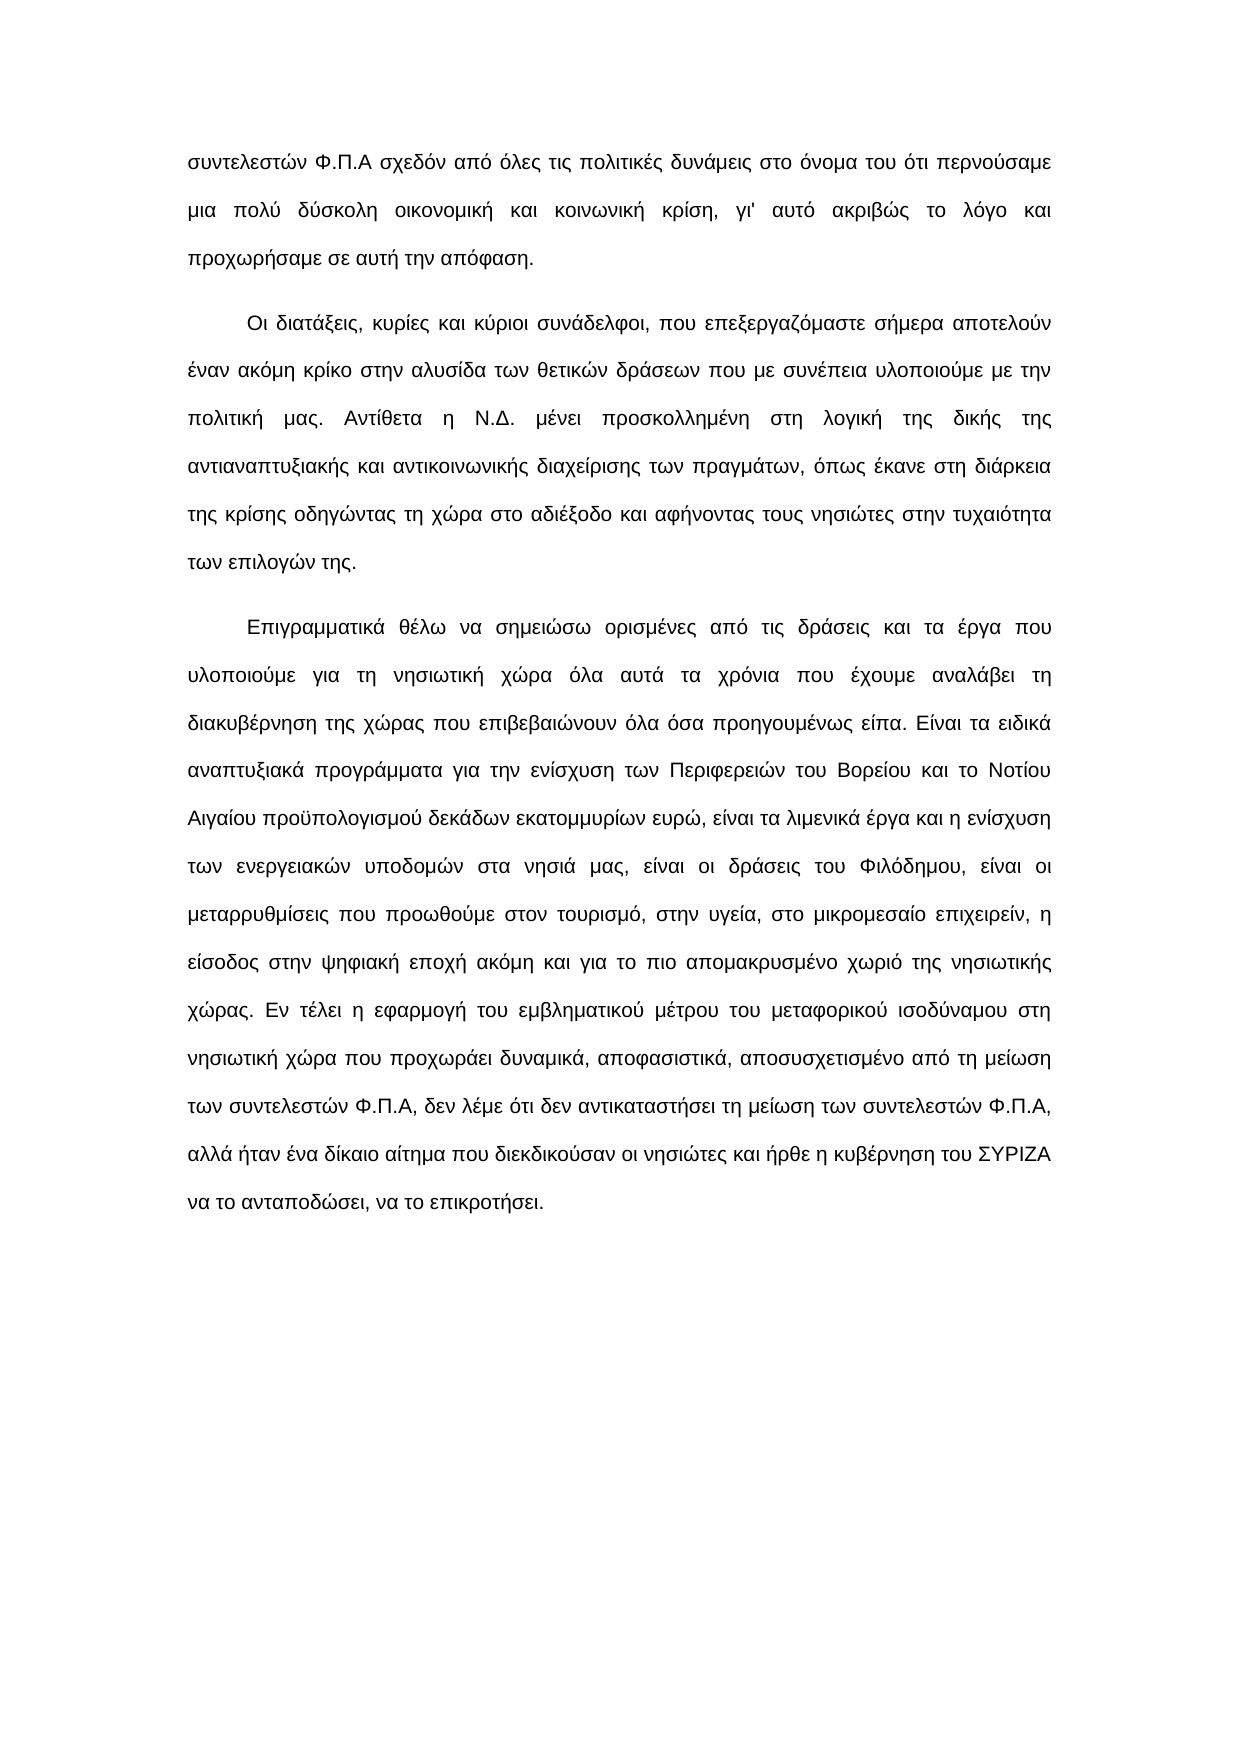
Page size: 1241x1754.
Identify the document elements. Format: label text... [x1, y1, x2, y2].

text Οι διατάξεις, κυρίες και κύριοι συνάδελφοι, που επεξεργαζόμαστε σήμερα αποτελούν έναν ακόμη κρίκο στην αλυσίδα των θετικών δράσεων που με συνέπεια υλοποιούμε με την πολιτική μας. Αντίθετα η Ν.Δ. μένει προσκολλημένη στη λογική της δικής της αντιαναπτυξιακής και αντικοινωνικής διαχείρισης των πραγμάτων, όπως έκανε στη διάρκεια της κρίσης οδηγώντας τη χώρα στο αδιέξοδο και αφήνοντας τους νησιώτες στην τυχαιότητα των επιλογών της. [187, 310, 1053, 574]
text Επιγραμματικά θέλω να σημειώσω ορισμένες από τις δράσεις και τα έργα που υλοποιούμε για τη νησιωτική χώρα όλα αυτά τα χρόνια που έχουμε αναλάβει τη διακυβέρνηση της χώρας που επιβεβαιώνουν όλα όσα προηγουμένως είπα. Είναι τα ειδικά αναπτυξιακά προγράμματα για την ενίσχυση των Περιφερειών του Βορείου και το Νοτίου Αιγαίου προϋπολογισμού δεκάδων εκατομμυρίων ευρώ, είναι τα λιμενικά έργα και η ενίσχυση των ενεργειακών υποδομών στα νησιά μας, είναι οι δράσεις του Φιλόδημου, είναι οι μεταρρυθμίσεις που προωθούμε στον τουρισμό, στην υγεία, στο μικρομεσαίο επιχειρείν, η είσοδος στην ψηφιακή εποχή ακόμη και για το πιο απομακρυσμένο χωριό της νησιωτικής χώρας. Εν τέλει η εφαρμογή του εμβληματικού μέτρου του μεταφορικού ισοδύναμου στη νησιωτική χώρα που προχωράει δυναμικά, αποφασιστικά, αποσυσχετισμένο από τη μείωση των συντελεστών Φ.Π.Α, δεν λέμε ότι δεν αντικαταστήσει τη μείωση των συντελεστών Φ.Π.Α, αλλά ήταν ένα δίκαιο αίτημα που διεκδικούσαν οι νησιώτες και ήρθε η κυβέρνηση του ΣΥΡΙΖΑ να το ανταποδώσει, να το επικροτήσει. [187, 614, 1053, 1213]
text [187, 150, 1053, 270]
